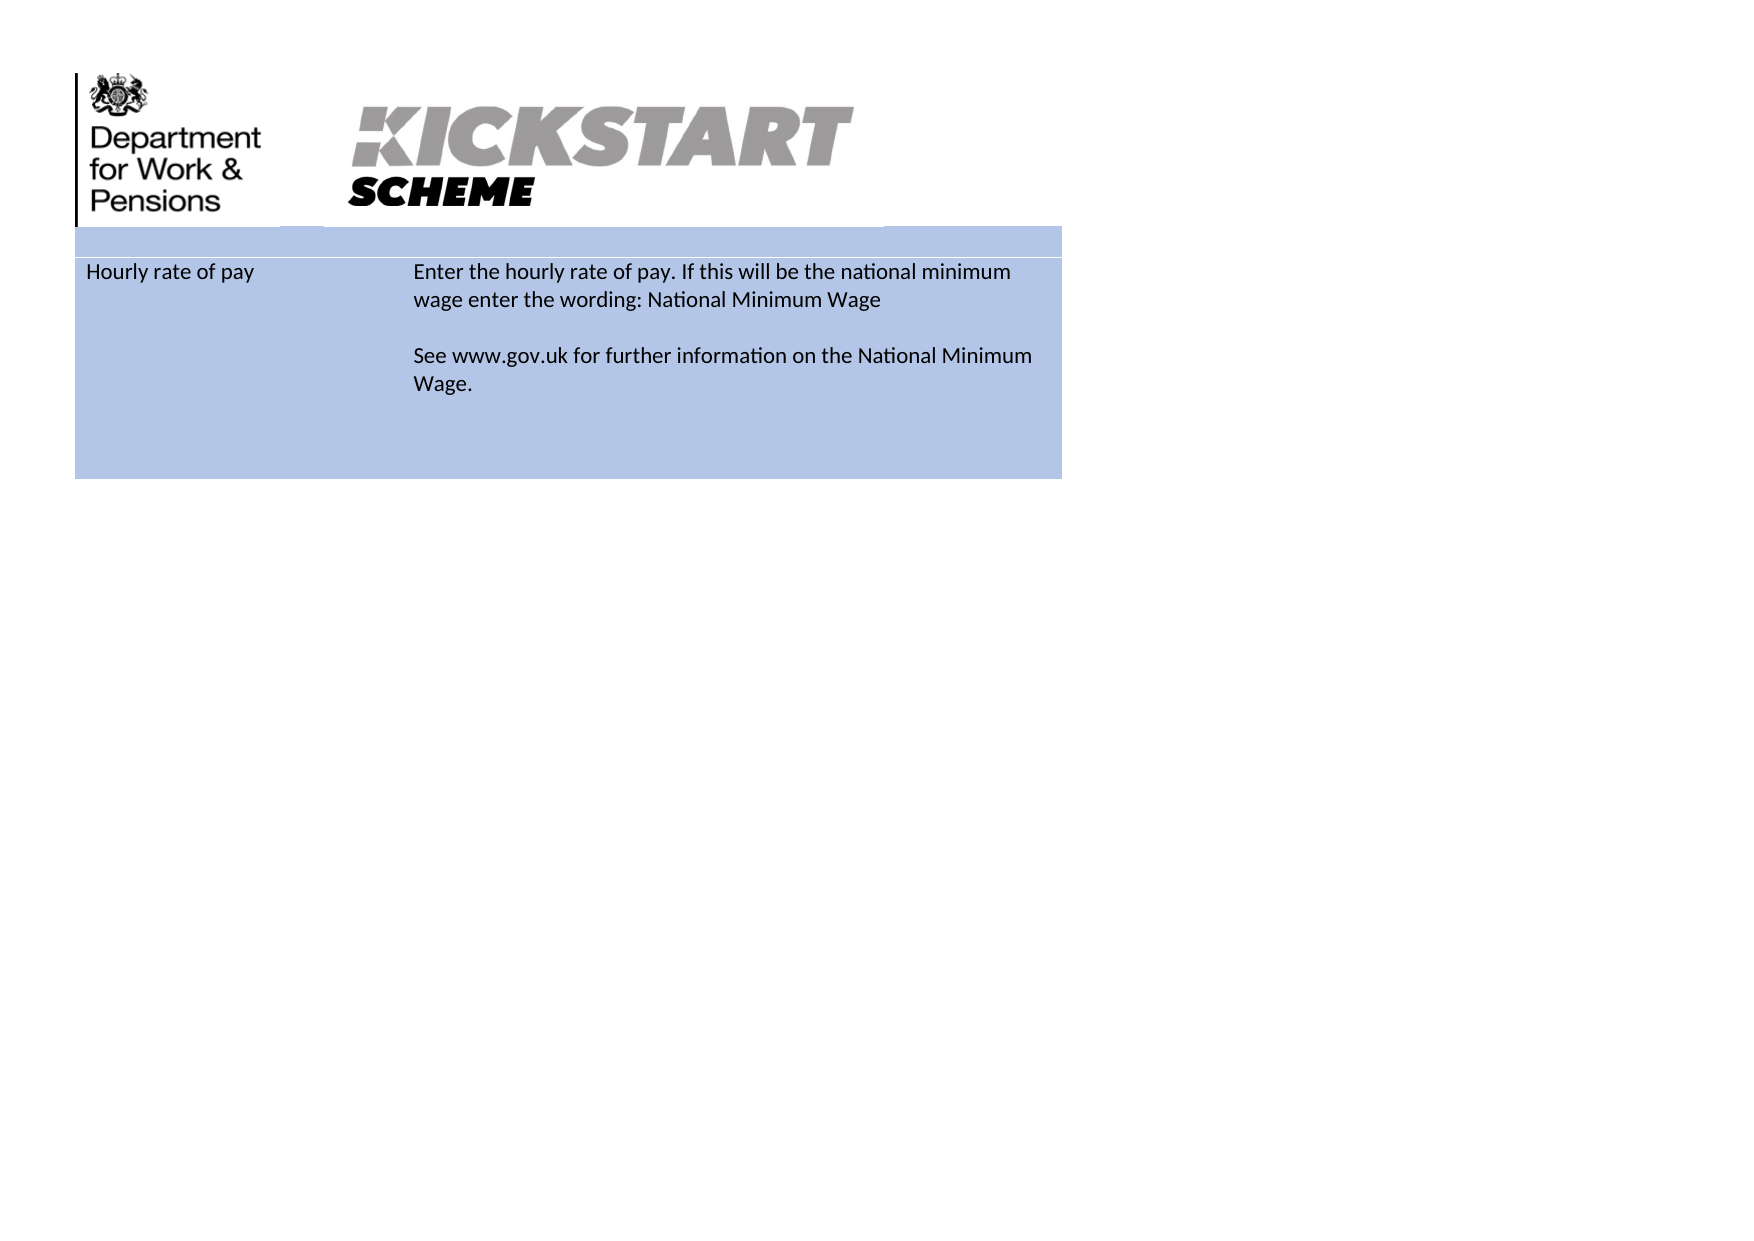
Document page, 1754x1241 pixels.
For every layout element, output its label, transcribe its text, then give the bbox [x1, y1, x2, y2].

picture [75, 73, 281, 227]
picture [323, 84, 884, 227]
table_cell Hourly rate of pay [75, 258, 402, 479]
table_cell Enter the hourly rate of pay. If this will be the national minimum wage enter the wording: National Minimum Wage See www.gov.uk for further information on the National Minimum Wage. [402, 258, 1062, 479]
table_cell [402, 226, 1062, 257]
table_cell [75, 226, 402, 257]
